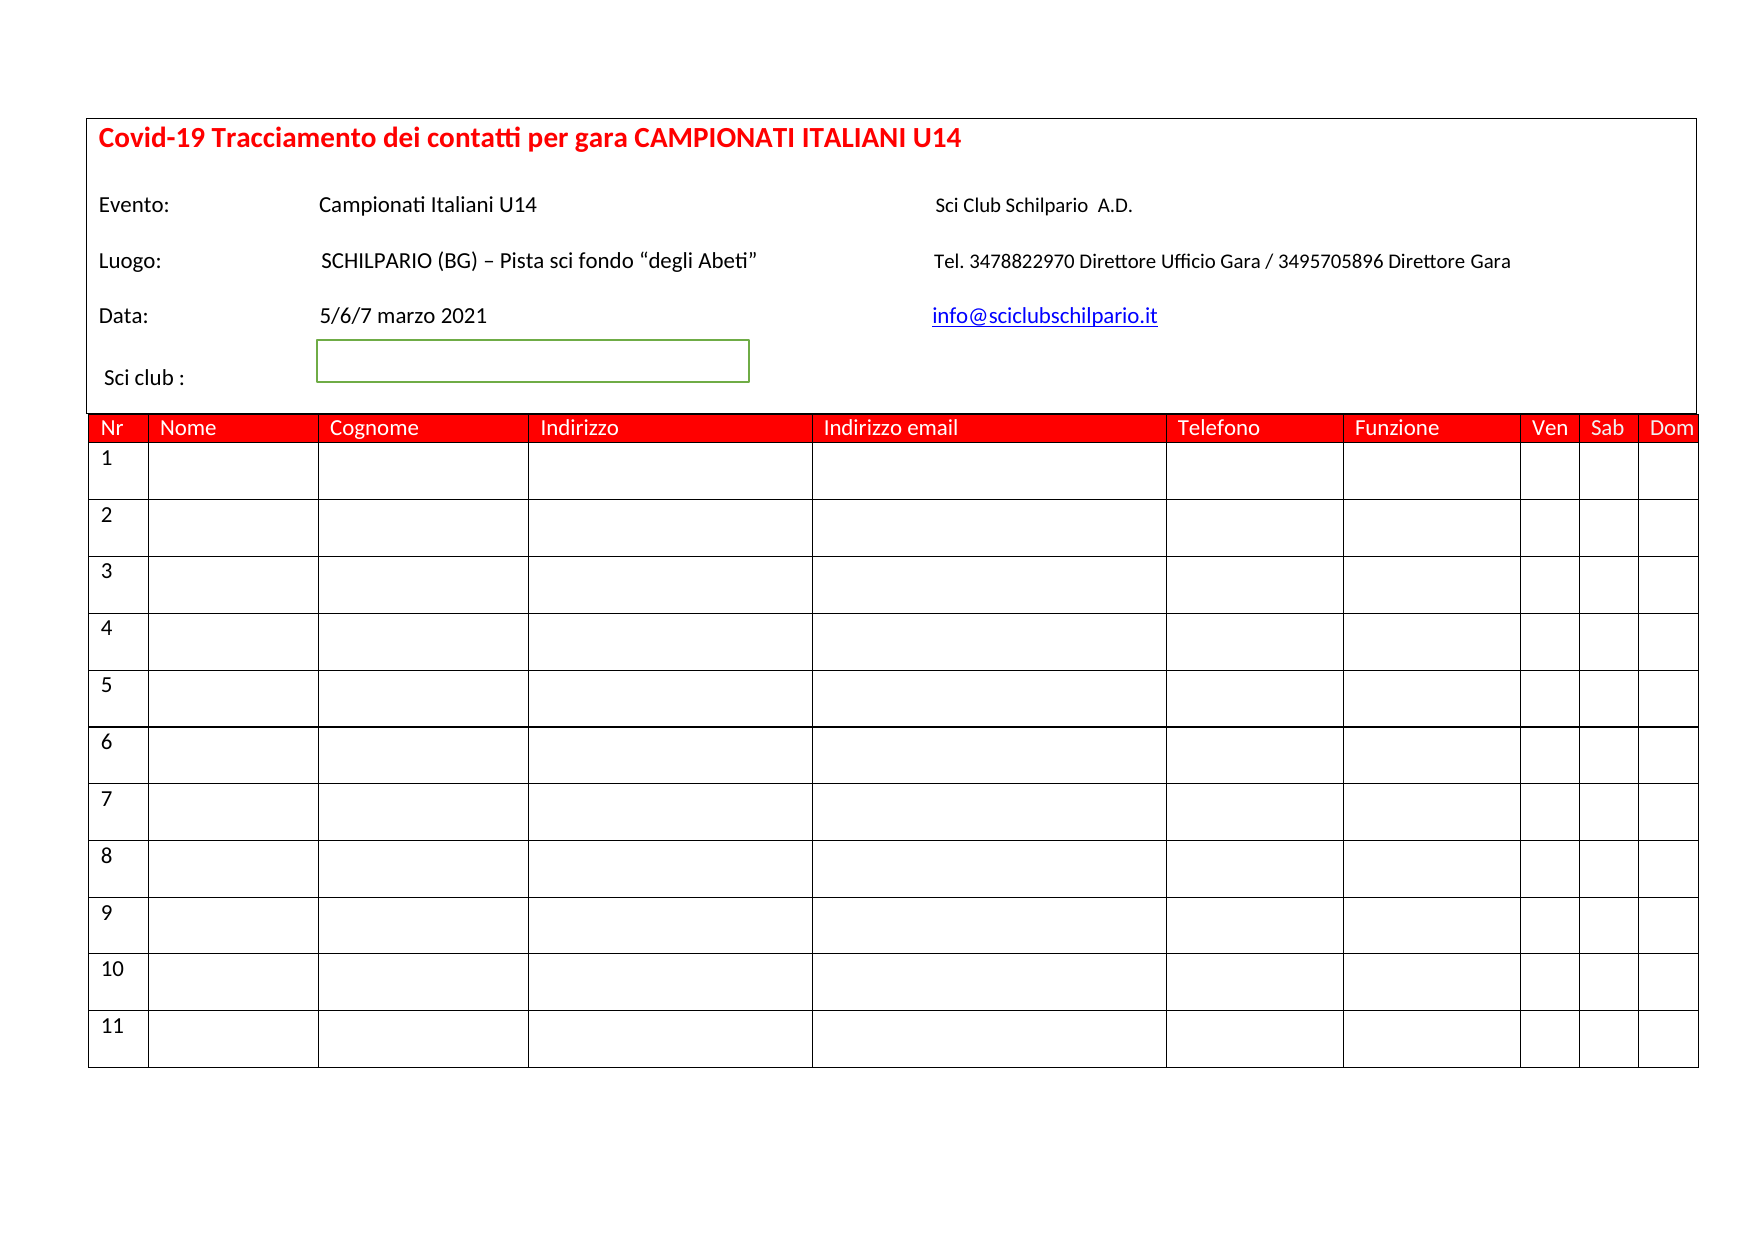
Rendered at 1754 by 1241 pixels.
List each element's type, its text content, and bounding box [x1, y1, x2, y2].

table_cell [149, 443, 318, 499]
table_cell [1521, 500, 1579, 556]
table_cell [319, 1011, 528, 1067]
table_cell [529, 614, 812, 669]
table_cell [319, 898, 528, 953]
table_cell [1580, 500, 1638, 556]
table_cell [1344, 614, 1520, 669]
table_header Dom [1639, 415, 1698, 442]
table_cell 4 [89, 614, 148, 669]
table_cell [1167, 557, 1343, 613]
table_cell [813, 671, 1166, 726]
table_cell [1344, 898, 1520, 953]
table_cell [1639, 443, 1698, 499]
table_cell [1167, 728, 1343, 783]
table_cell [529, 500, 812, 556]
table_header Indirizzo [529, 415, 812, 442]
table_cell [1580, 784, 1638, 840]
table_cell [319, 784, 528, 840]
table_cell [1580, 841, 1638, 897]
table_cell [1521, 954, 1579, 1010]
table_header Covid-19 Tracciamento dei contatti per gara CAMPIONATI ITALIANI U14 Evento: Campionati Italiani U14 Sci Club Schilpario A.D. Luogo: SCHILPARIO (BG) – Pista sci fondo “degli Abeti” Tel. 3478822970 Direttore Ufficio Gara / 3495705896 Direttore Gara Data: 5/6/7 marzo 2021 info@sciclubschilpario.it Sci club : [87, 119, 1696, 413]
table_cell [149, 614, 318, 669]
table_cell [319, 671, 528, 726]
table_cell [813, 443, 1166, 499]
table_cell [1639, 841, 1698, 897]
table_cell [319, 614, 528, 669]
table_cell [529, 784, 812, 840]
table_cell [1521, 1011, 1579, 1067]
table_cell 6 [89, 728, 148, 783]
table_cell [1639, 898, 1698, 953]
table_cell [1344, 500, 1520, 556]
table_cell [149, 500, 318, 556]
table_cell [1639, 1011, 1698, 1067]
table_cell [529, 728, 812, 783]
table_cell [1580, 671, 1638, 726]
table_cell [319, 557, 528, 613]
table_cell [1344, 671, 1520, 726]
table_cell [1521, 898, 1579, 953]
table_cell [1639, 671, 1698, 726]
table_cell [149, 954, 318, 1010]
table_cell [1521, 841, 1579, 897]
table_cell [813, 898, 1166, 953]
table_header Nome [149, 415, 318, 442]
table_cell [813, 1011, 1166, 1067]
table_cell [529, 443, 812, 499]
table_cell [1580, 898, 1638, 953]
table_header Sab [1580, 415, 1638, 442]
table_cell [1167, 1011, 1343, 1067]
table_cell [813, 500, 1166, 556]
table_cell [529, 954, 812, 1010]
table_cell [1167, 784, 1343, 840]
table_cell [813, 614, 1166, 669]
table_cell [1521, 728, 1579, 783]
table_cell [1344, 557, 1520, 613]
table_cell [1344, 954, 1520, 1010]
table_header Ven [1521, 415, 1579, 442]
table_cell [1167, 614, 1343, 669]
table_cell [1521, 614, 1579, 669]
table_cell [1580, 1011, 1638, 1067]
table_cell [813, 954, 1166, 1010]
table_cell [529, 671, 812, 726]
table_cell [529, 557, 812, 613]
table_cell [1521, 557, 1579, 613]
table_cell [1639, 728, 1698, 783]
table_cell [1639, 500, 1698, 556]
table_cell [1580, 728, 1638, 783]
table_header Cognome [319, 415, 528, 442]
table_cell [149, 671, 318, 726]
table_cell [1580, 954, 1638, 1010]
table_cell [1344, 841, 1520, 897]
table_cell [319, 841, 528, 897]
table_cell [1344, 1011, 1520, 1067]
table_header Indirizzo email [813, 415, 1166, 442]
table_cell [149, 898, 318, 953]
table_cell [1639, 614, 1698, 669]
table_cell [319, 500, 528, 556]
table_cell 7 [89, 784, 148, 840]
table_cell [1167, 954, 1343, 1010]
table_cell 10 [89, 954, 148, 1010]
table_cell [149, 557, 318, 613]
table_cell [1580, 557, 1638, 613]
table_cell [1639, 557, 1698, 613]
table_header Funzione [1344, 415, 1520, 442]
table_cell [319, 954, 528, 1010]
table_cell [149, 728, 318, 783]
table_cell [813, 784, 1166, 840]
table_cell [319, 728, 528, 783]
table_cell [813, 557, 1166, 613]
table_cell [319, 443, 528, 499]
table_cell [1639, 784, 1698, 840]
table_cell [1521, 784, 1579, 840]
table_header Nr [89, 415, 148, 442]
table_cell [1344, 443, 1520, 499]
table_cell [149, 784, 318, 840]
table_cell [1344, 728, 1520, 783]
table_cell 5 [89, 671, 148, 726]
table_cell [1521, 443, 1579, 499]
table_cell [1580, 614, 1638, 669]
table_header Telefono [1167, 415, 1343, 442]
table_cell [813, 728, 1166, 783]
table_cell 2 [89, 500, 148, 556]
table_cell [529, 1011, 812, 1067]
table_cell [1167, 443, 1343, 499]
table_cell [1167, 898, 1343, 953]
table_cell [1344, 784, 1520, 840]
table_cell 3 [89, 557, 148, 613]
table_cell [149, 841, 318, 897]
table_cell [1167, 500, 1343, 556]
table_cell [529, 898, 812, 953]
table_cell 8 [89, 841, 148, 897]
table_cell [1580, 443, 1638, 499]
table_cell [1167, 841, 1343, 897]
table_cell [529, 841, 812, 897]
table_cell [1167, 671, 1343, 726]
table_cell 11 [89, 1011, 148, 1067]
table_cell 1 [89, 443, 148, 499]
table_cell [149, 1011, 318, 1067]
table_cell [813, 841, 1166, 897]
table_cell 9 [89, 898, 148, 953]
table_cell [1639, 954, 1698, 1010]
table_cell [1521, 671, 1579, 726]
